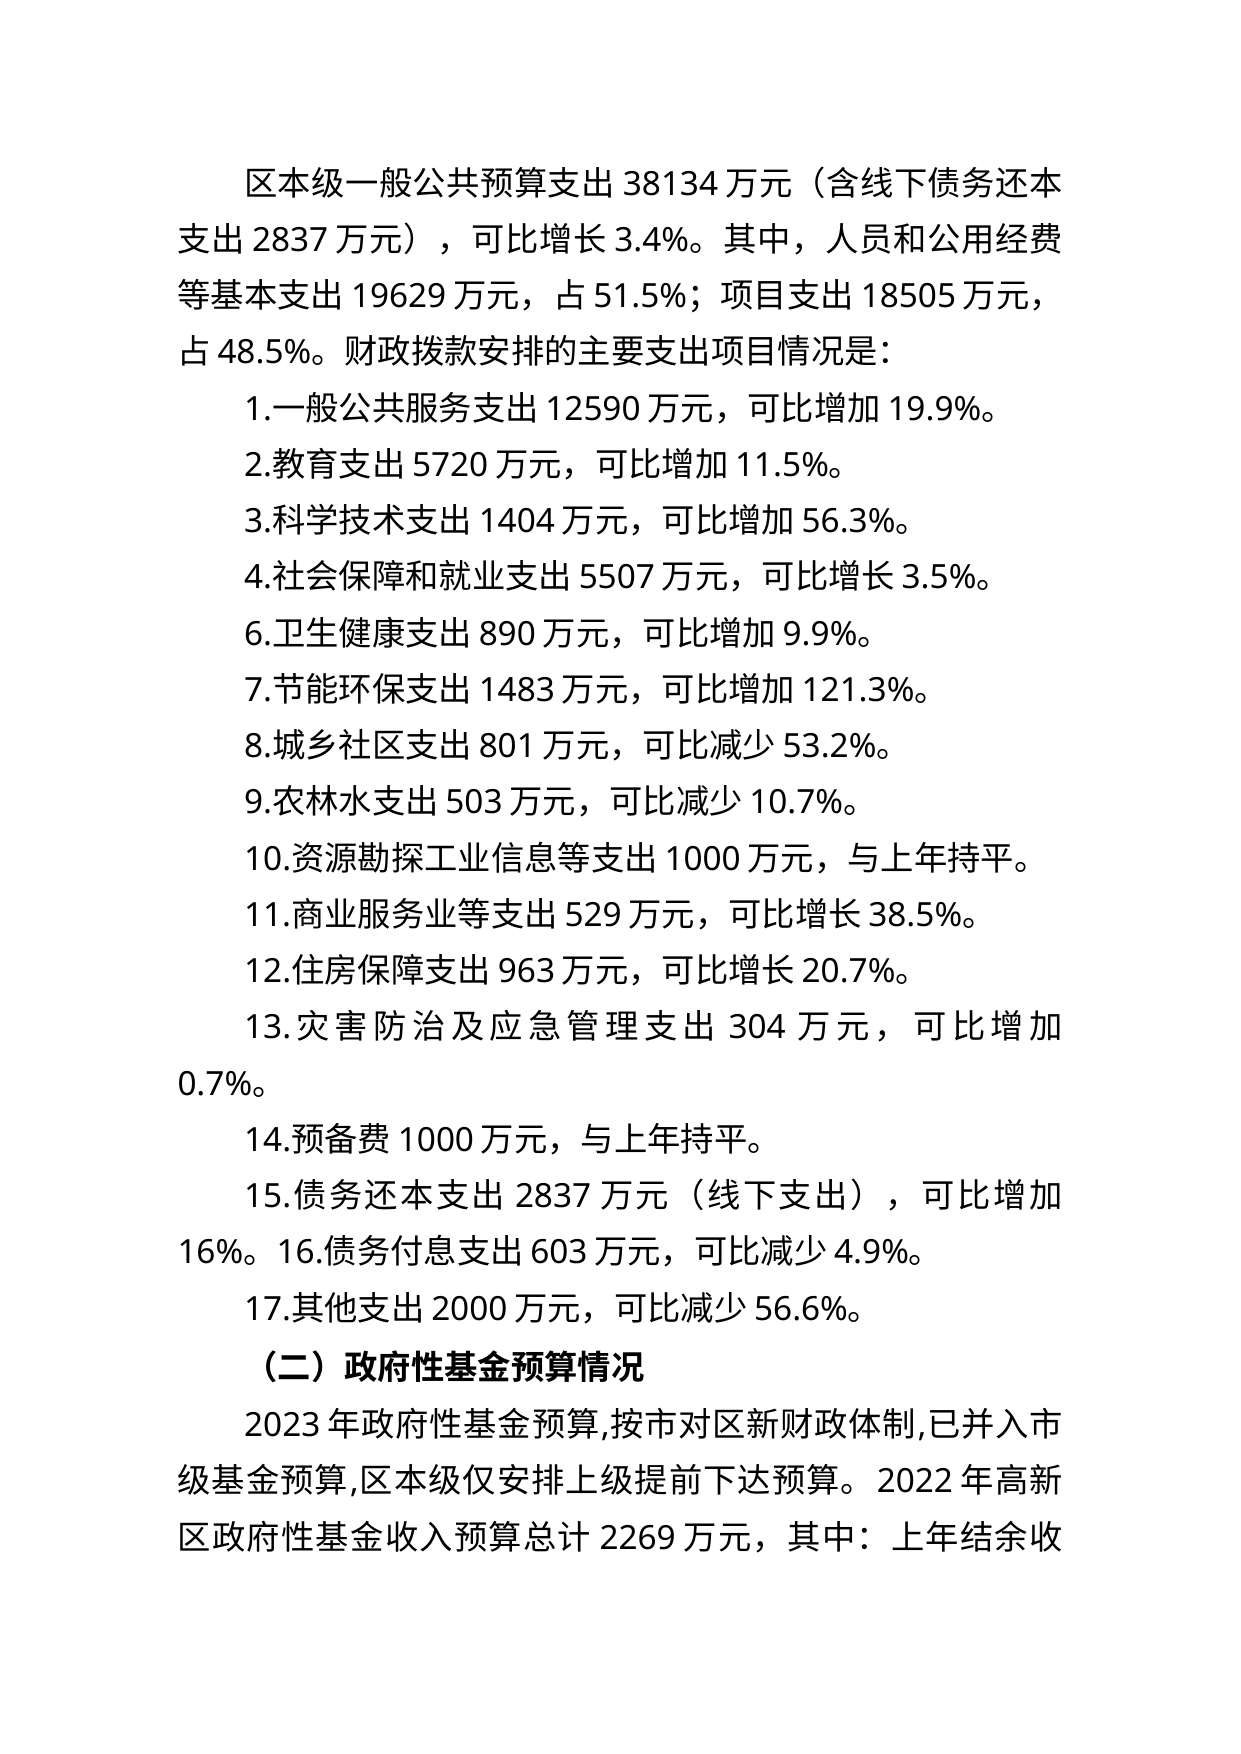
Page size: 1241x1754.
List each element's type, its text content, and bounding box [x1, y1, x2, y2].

text 1.一般公共服务支出12590万元，可比增加19.9%。 [177, 375, 1063, 431]
text 9.农林水支出503万元，可比减少10.7%。 [177, 769, 1063, 825]
text 13.灾害防治及应急管理支出304万元，可比增加0.7%。 [177, 994, 1063, 1106]
text 11.商业服务业等支出529万元，可比增长38.5%。 [177, 881, 1063, 937]
text 10.资源勘探工业信息等支出1000万元，与上年持平。 [177, 825, 1063, 881]
text 8.城乡社区支出801万元，可比减少53.2%。 [177, 712, 1063, 769]
text 4.社会保障和就业支出5507万元，可比增长3.5%。 [177, 544, 1063, 600]
text 17.其他支出2000万元，可比减少56.6%。 [177, 1275, 1063, 1331]
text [177, 1392, 1063, 1560]
text （二）政府性基金预算情况 [177, 1331, 1063, 1392]
text 3.科学技术支出1404万元，可比增加56.3%。 [177, 487, 1063, 544]
text 12.住房保障支出963万元，可比增长20.7%。 [177, 937, 1063, 994]
text 2.教育支出5720万元，可比增加11.5%。 [177, 431, 1063, 487]
text 7.节能环保支出1483万元，可比增加121.3%。 [177, 656, 1063, 712]
text 15.债务还本支出2837万元（线下支出），可比增加16%。16.债务付息支出603万元，可比减少4.9%。 [177, 1162, 1063, 1275]
text 14.预备费1000万元，与上年持平。 [177, 1106, 1063, 1162]
text 区本级一般公共预算支出38134万元（含线下债务还本支出2837万元），可比增长3.4%。其中，人员和公用经费等基本支出19629万元，占51.5%；项目支出18505万元，占48.5%。财政拨款安排的主要支出项目情况是： [177, 150, 1063, 375]
text 6.卫生健康支出890万元，可比增加9.9%。 [177, 600, 1063, 656]
